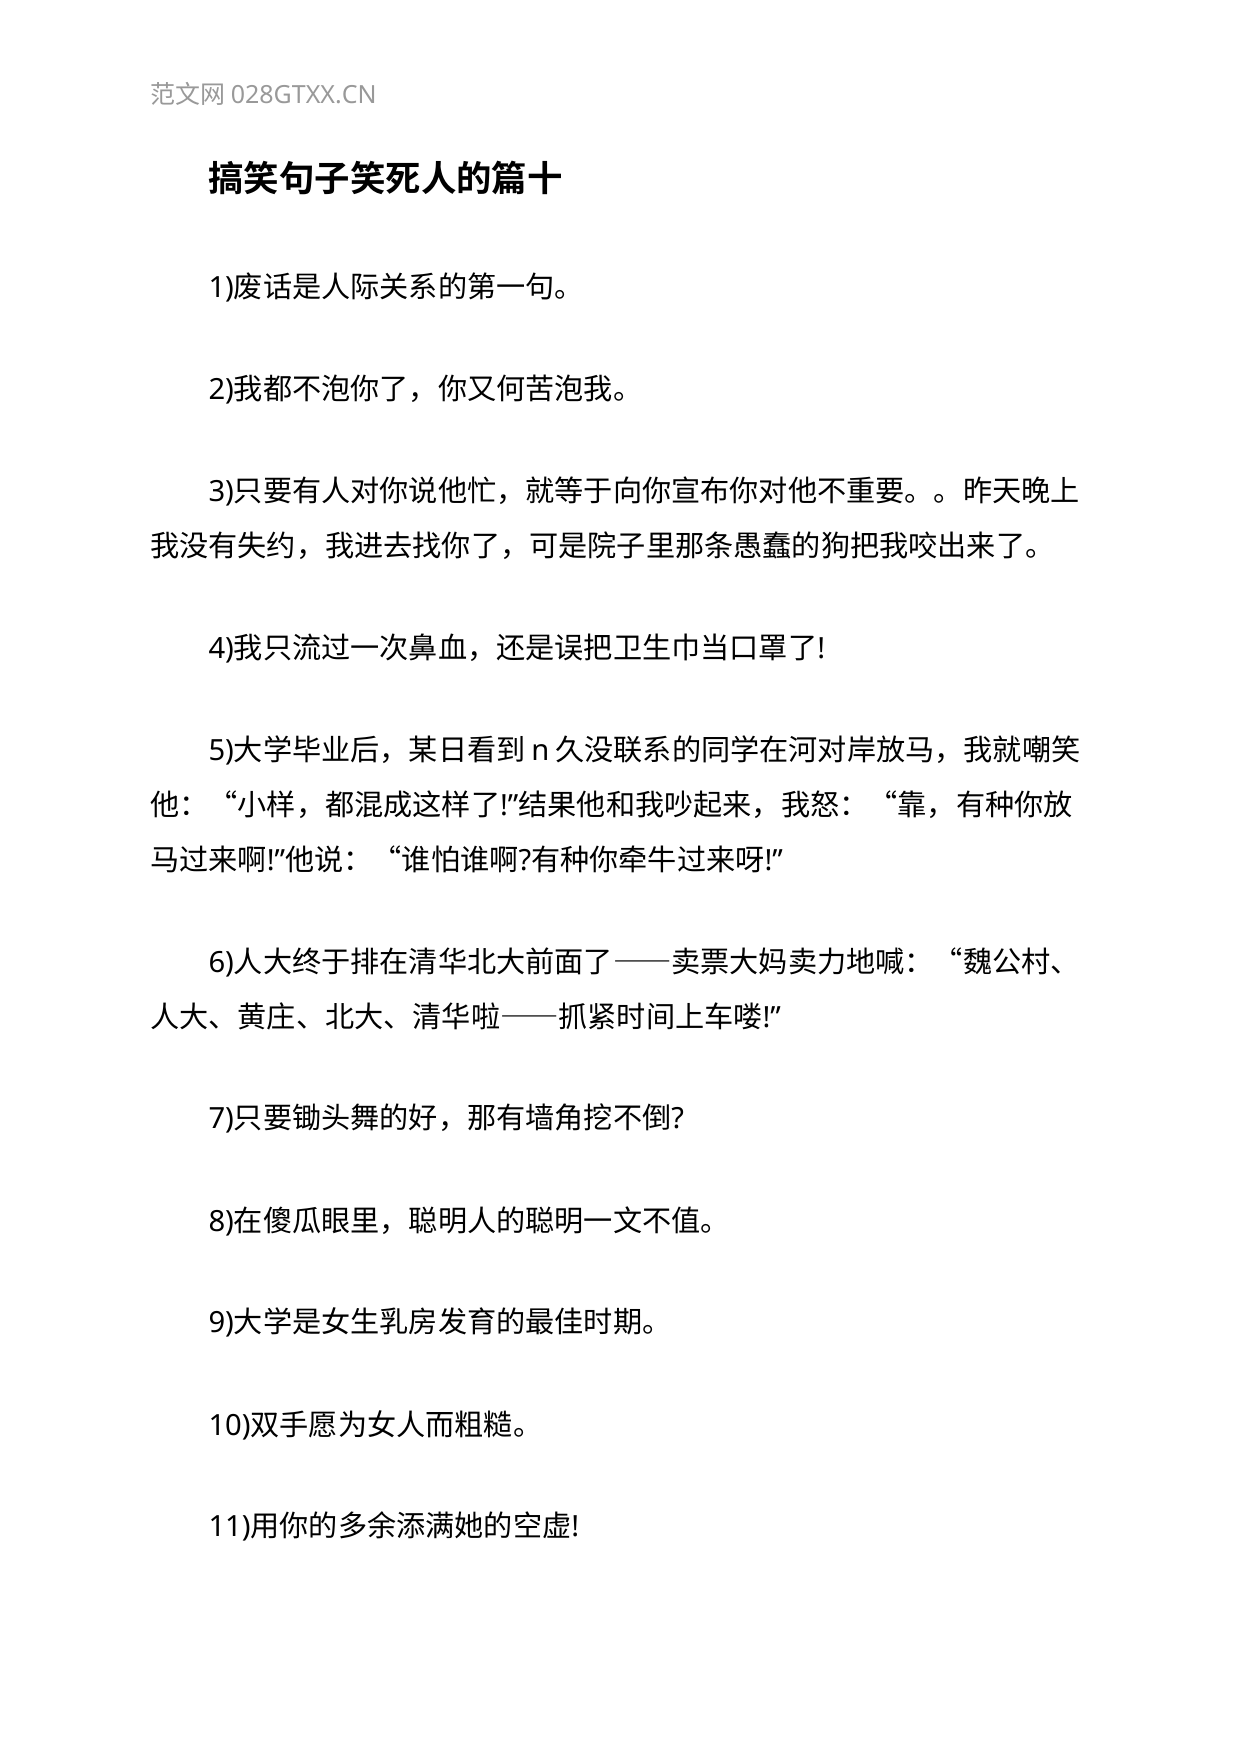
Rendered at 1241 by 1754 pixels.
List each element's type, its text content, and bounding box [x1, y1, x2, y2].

text 8)在傻瓜眼里，聪明人的聪明一文不值。 [150, 1197, 1090, 1239]
text 搞笑句子笑死人的篇十 [150, 150, 1090, 201]
text 6)人大终于排在清华北大前面了——卖票大妈卖力地喊：“魏公村、人大、黄庄、北大、清华啦——抓紧时间上车喽!” [150, 938, 1090, 1036]
text 9)大学是女生乳房发育的最佳时期。 [150, 1299, 1090, 1341]
text 7)只要锄头舞的好，那有墙角挖不倒? [150, 1095, 1090, 1137]
text 10)双手愿为女人而粗糙。 [150, 1401, 1090, 1443]
text 11)用你的多余添满她的空虚! [150, 1503, 1090, 1545]
text 1)废话是人际关系的第一句。 [150, 263, 1090, 306]
text 2)我都不泡你了，你又何苦泡我。 [150, 365, 1090, 408]
text 5)大学毕业后，某日看到n久没联系的同学在河对岸放马，我就嘲笑他：“小样，都混成这样了!”结果他和我吵起来，我怒：“靠，有种你放马过来啊!”他说：“谁怕谁啊?有种你牵牛过来呀!” [150, 726, 1090, 878]
text 4)我只流过一次鼻血，还是误把卫生巾当口罩了! [150, 624, 1090, 667]
text 3)只要有人对你说他忙，就等于向你宣布你对他不重要。。昨天晚上我没有失约，我进去找你了，可是院子里那条愚蠢的狗把我咬出来了。 [150, 467, 1090, 565]
